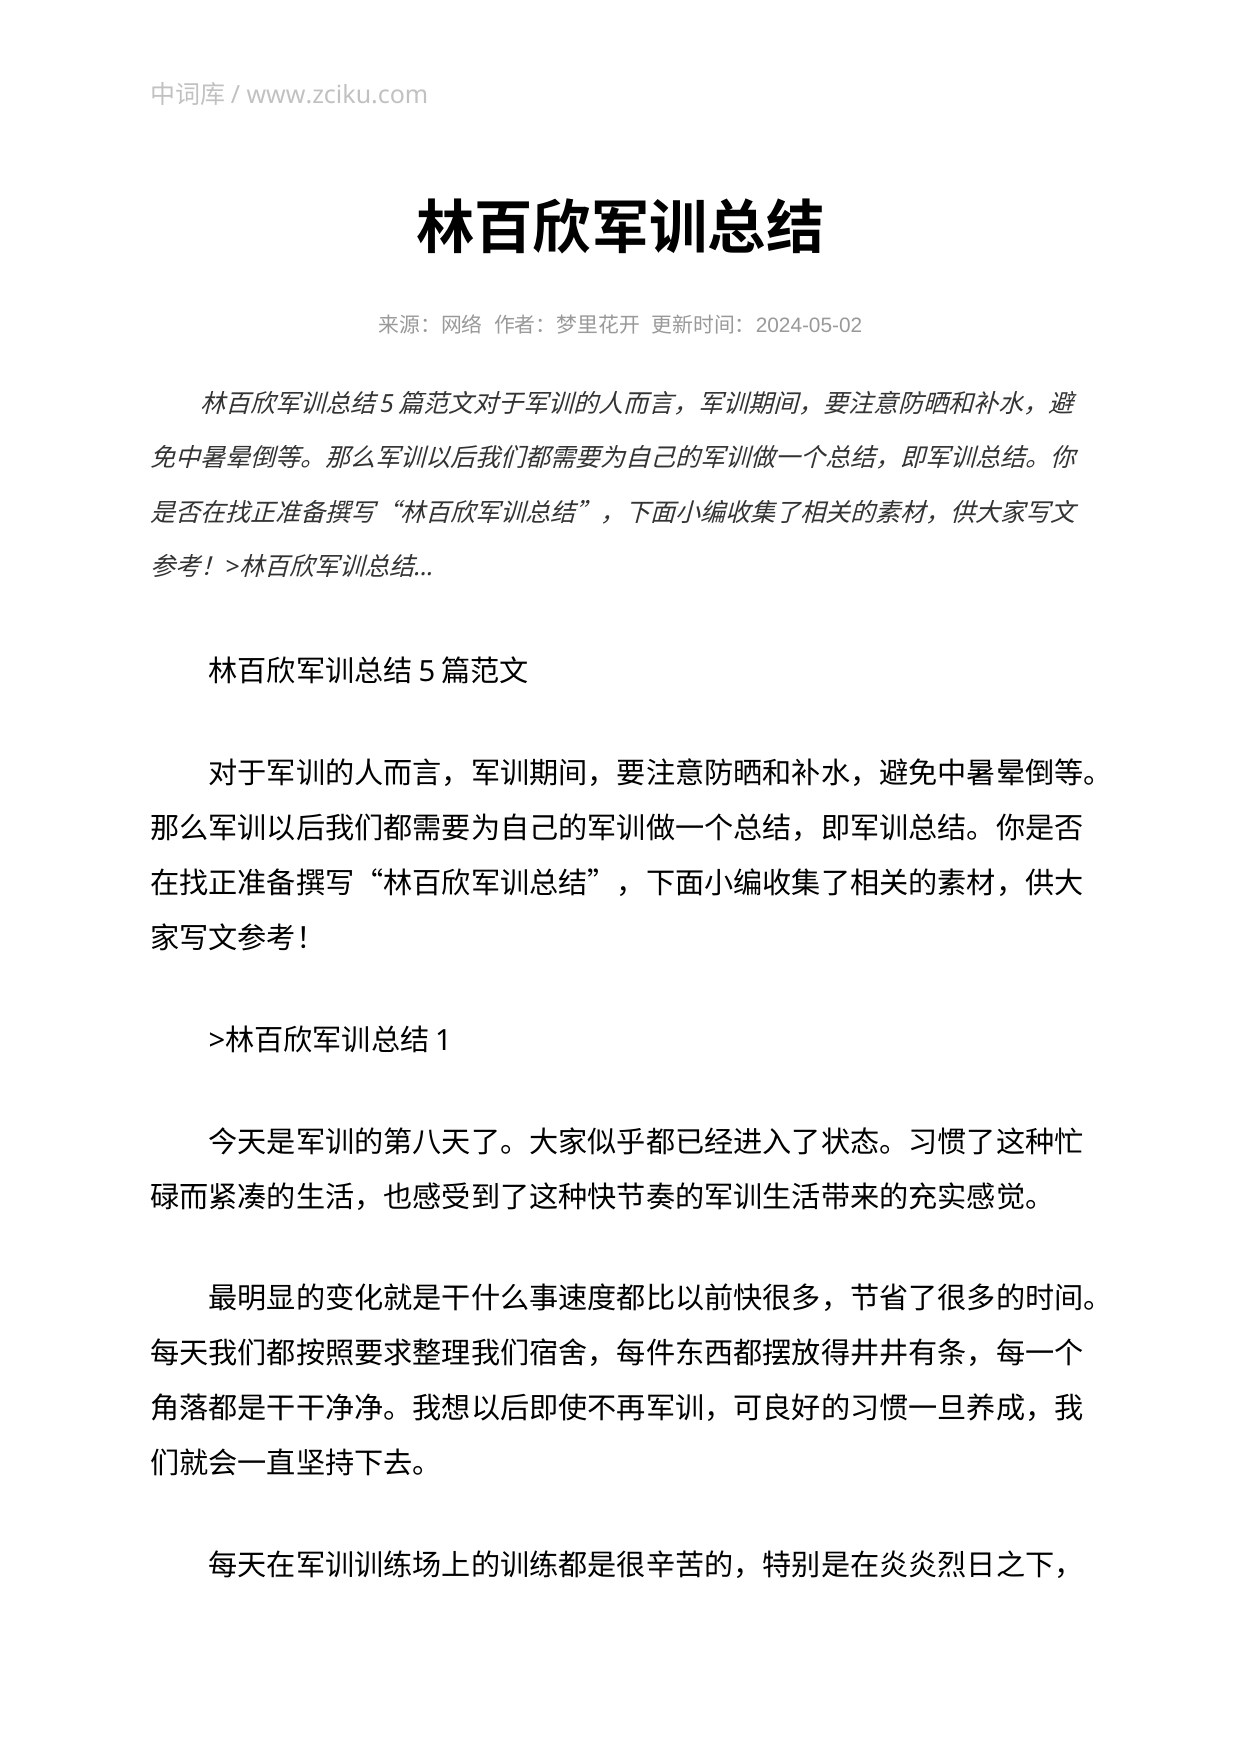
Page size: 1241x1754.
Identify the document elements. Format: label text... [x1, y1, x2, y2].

text >林百欣军训总结1 [150, 1016, 1090, 1059]
text 对于军训的人而言，军训期间，要注意防晒和补水，避免中暑晕倒等。那么军训以后我们都需要为自己的军训做一个总结，即军训总结。你是否在找正准备撰写“林百欣军训总结”，下面小编收集了相关的素材，供大家写文参考！ [150, 750, 1090, 957]
text 最明显的变化就是干什么事速度都比以前快很多，节省了很多的时间。每天我们都按照要求整理我们宿舍，每件东西都摆放得井井有条，每一个角落都是干干净净。我想以后即使不再军训，可良好的习惯一旦养成，我们就会一直坚持下去。 [150, 1275, 1090, 1482]
subtitle 林百欣军训总结 [150, 181, 1090, 266]
text 林百欣军训总结5篇范文对于军训的人而言，军训期间，要注意防晒和补水，避免中暑晕倒等。那么军训以后我们都需要为自己的军训做一个总结，即军训总结。你是否在找正准备撰写“林百欣军训总结”，下面小编收集了相关的素材，供大家写文参考！>林百欣军训总结... [150, 383, 1090, 583]
text 今天是军训的第八天了。大家似乎都已经进入了状态。习惯了这种忙碌而紧凑的生活，也感受到了这种快节奏的军训生活带来的充实感觉。 [150, 1118, 1090, 1215]
text 林百欣军训总结5篇范文 [150, 648, 1090, 690]
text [150, 1541, 1090, 1584]
text 来源：网络 作者：梦里花开 更新时间：2024-05-02 [150, 313, 1090, 337]
